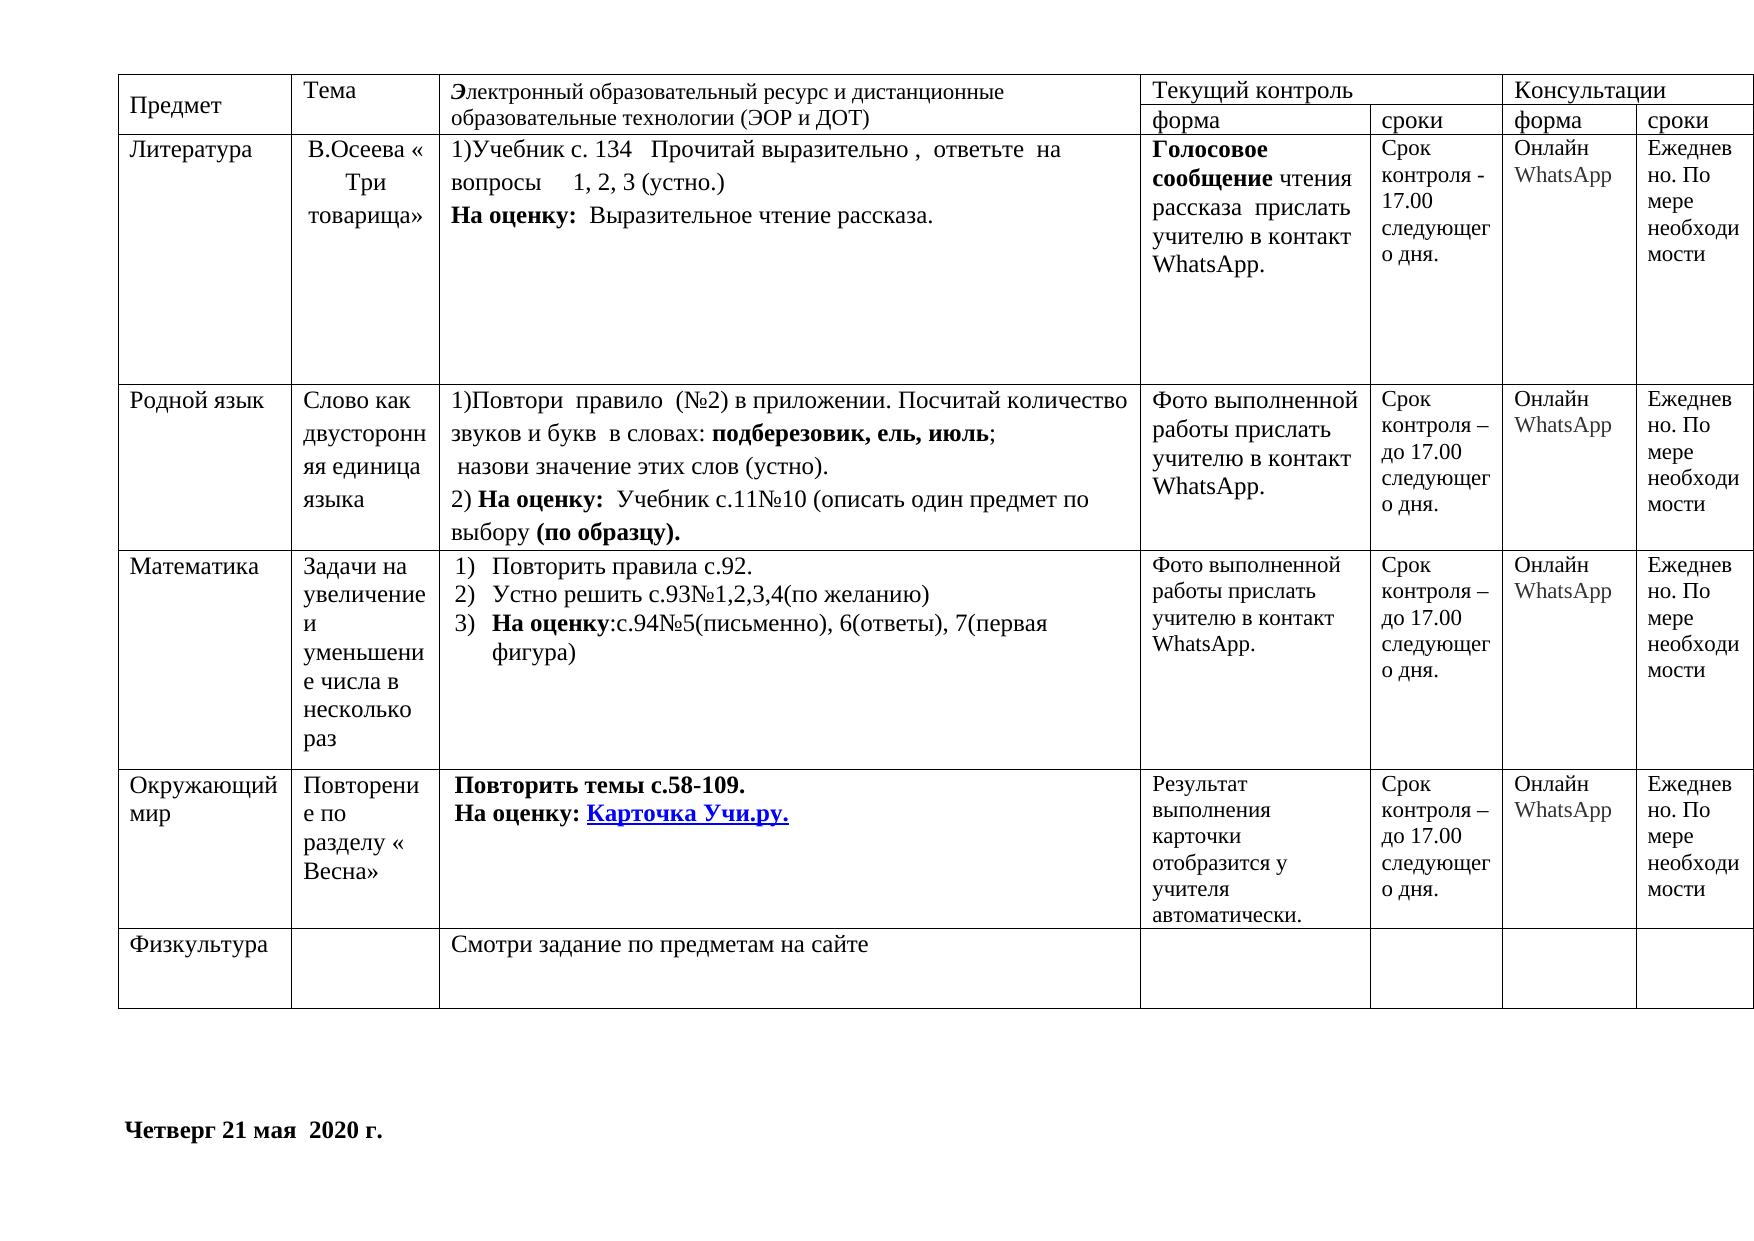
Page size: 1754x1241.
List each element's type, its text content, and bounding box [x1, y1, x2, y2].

table_cell Ежедневно. По мере необходимости [1637, 385, 1753, 550]
table_cell Слово как двусторонняя единица языка [292, 385, 439, 550]
table_cell [1371, 929, 1502, 1008]
table_cell Ежедневно. По мере необходимости [1637, 551, 1753, 769]
table_header Консультации [1503, 75, 1753, 104]
table_cell Смотри задание по предметам на сайте [440, 929, 1140, 1008]
table_cell [1637, 929, 1753, 1008]
table_cell 1)Учебник с. 134 Прочитай выразительно , ответьте на вопросы 1, 2, 3 (устно.) На оценку: Выразительное чтение рассказа. [440, 135, 1140, 384]
table_cell Родной язык [119, 385, 291, 550]
table_cell Срок контроля – до 17.00 следующего дня. [1371, 385, 1502, 550]
table_cell Результат выполнения карточки отобразится у учителя автоматически. [1141, 770, 1370, 928]
table_cell Голосовое сообщение чтения рассказа прислать учителю в контакт WhatsApp. [1141, 135, 1370, 384]
table_cell сроки [1637, 105, 1753, 133]
table_cell сроки [1371, 105, 1502, 133]
table_cell [1141, 929, 1370, 1008]
table_cell Повторить темы с.58-109. На оценку: Карточка Учи.ру. [440, 770, 1140, 928]
table_cell Окружающий мир [119, 770, 291, 928]
table_cell Срок контроля – до 17.00 следующего дня. [1371, 551, 1502, 769]
table_cell 1)Повтори правило (№2) в приложении. Посчитай количество звуков и букв в словах: подберезовик, ель, июль; назови значение этих слов (устно). 2) На оценку: Учебник с.11№10 (описать один предмет по выбору (по образцу). [440, 385, 1140, 550]
table_header Электронный образовательный ресурс и дистанционные образовательные технологии (ЭОР и ДОТ) [440, 75, 1140, 133]
table_cell Математика [119, 551, 291, 769]
table_cell Физкультура [119, 929, 291, 1008]
table_cell Срок контроля – до 17.00 следующего дня. [1371, 770, 1502, 928]
table_cell Литература [119, 135, 291, 384]
table_cell Онлайн WhatsApp [1503, 770, 1636, 928]
table_cell Онлайн WhatsApp [1503, 135, 1636, 384]
table_header Текущий контроль [1141, 75, 1502, 104]
table_cell Повторение по разделу « Весна» [292, 770, 439, 928]
table_cell [1503, 929, 1636, 1008]
table_header Предмет [119, 75, 291, 133]
table_cell форма [1503, 105, 1636, 133]
table_cell Задачи на увеличение и уменьшение числа в несколько раз [292, 551, 439, 769]
table_header Тема [292, 75, 439, 133]
table_cell Срок контроля - 17.00 следующего дня. [1371, 135, 1502, 384]
text Четверг 21 мая 2020 г. [118, 1115, 1636, 1143]
table_cell форма [1141, 105, 1370, 133]
table_cell Фото выполненной работы прислать учителю в контакт WhatsApp. [1141, 385, 1370, 550]
table_cell Онлайн WhatsApp [1503, 551, 1636, 769]
table_cell В.Осеева « Три товарища» [292, 135, 439, 384]
table_cell [292, 929, 439, 1008]
table_cell Повторить правила с.92. Устно решить с.93№1,2,3,4(по желанию) На оценку:с.94№5(письменно), 6(ответы), 7(первая фигура) [440, 551, 1140, 769]
table_cell Фото выполненной работы прислать учителю в контакт WhatsApp. [1141, 551, 1370, 769]
table_cell Ежедневно. По мере необходимости [1637, 135, 1753, 384]
table_cell Онлайн WhatsApp [1503, 385, 1636, 550]
table_cell Ежедневно. По мере необходимости [1637, 770, 1753, 928]
